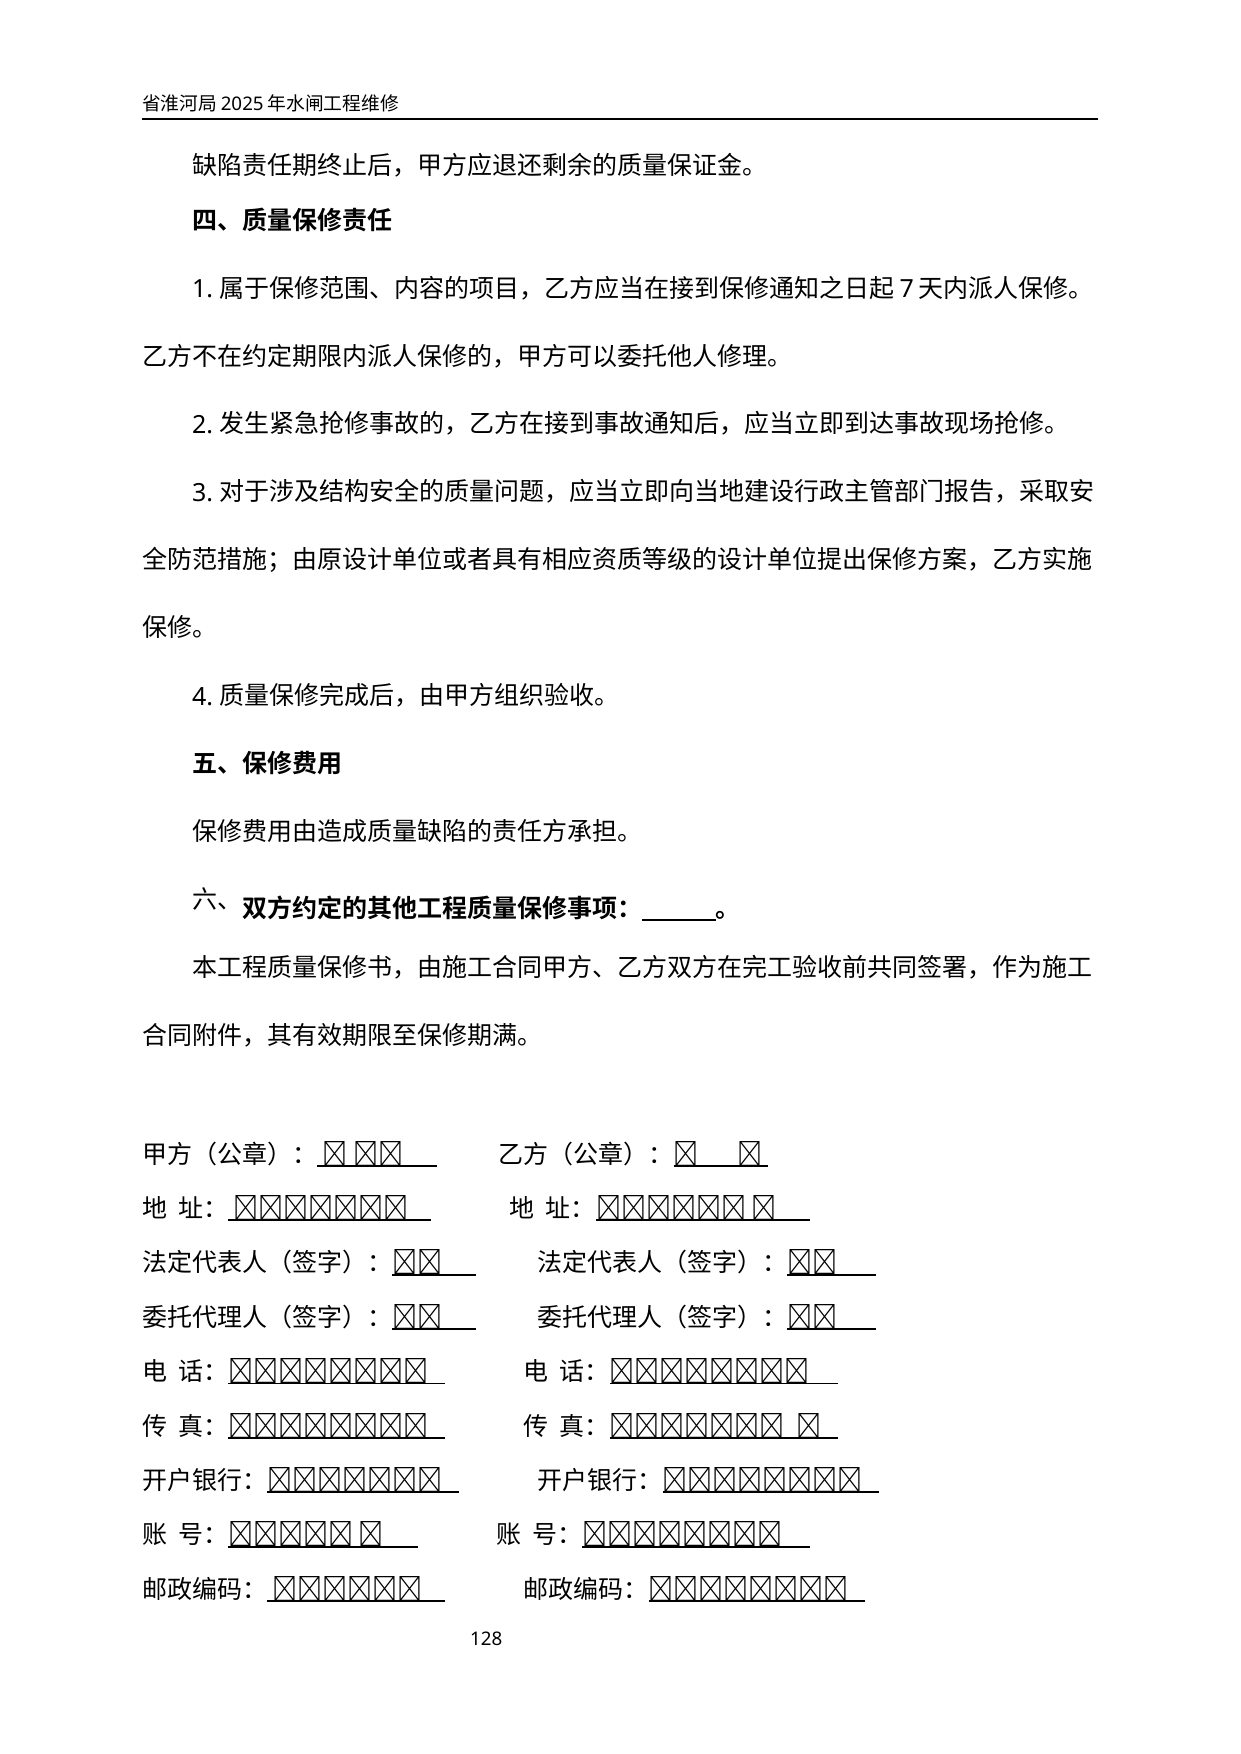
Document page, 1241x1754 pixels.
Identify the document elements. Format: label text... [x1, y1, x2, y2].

text 1. 属于保修范围、内容的项目，乙方应当在接到保修通知之日起7天内派人保修。乙方不在约定期限内派人保修的，甲方可以委托他人修理。 [142, 268, 1098, 381]
text 四、质量保修责任 [142, 200, 1098, 245]
text 2. 发生紧急抢修事故的，乙方在接到事故通知后，应当立即到达事故现场抢修。 [142, 404, 1098, 449]
text 地 址：  地 址：  [142, 1188, 1098, 1225]
text 法定代表人（签字）： 法定代表人（签字）： [142, 1243, 1098, 1279]
text 本工程质量保修书，由施工合同甲方、乙方双方在完工验收前共同签署，作为施工合同附件，其有效期限至保修期满。 [142, 947, 1098, 1060]
text 传 真： 传 真：  [142, 1406, 1098, 1442]
text 委托代理人（签字）： 委托代理人（签字）： [142, 1297, 1098, 1333]
text 五、保修费用 [142, 743, 1098, 789]
text 4. 质量保修完成后，由甲方组织验收。 [142, 676, 1098, 721]
text 3. 对于涉及结构安全的质量问题，应当立即向当地建设行政主管部门报告，采取安全防范措施；由原设计单位或者具有相应资质等级的设计单位提出保修方案，乙方实施保修。 [142, 472, 1098, 653]
text 邮政编码：  邮政编码： [142, 1569, 1098, 1605]
text 保修费用由造成质量缺陷的责任方承担。 [142, 811, 1098, 857]
text 电 话： 电 话： [142, 1352, 1098, 1388]
text 甲方（公章）：   乙方（公章）：  [142, 1134, 1098, 1170]
text 缺陷责任期终止后，甲方应退还剩余的质量保证金。 [142, 146, 1098, 182]
text 开户银行： 开户银行： [142, 1460, 1098, 1497]
text 六、双方约定的其他工程质量保修事项： 。 [142, 879, 1098, 924]
text 账 号：  账 号： [142, 1515, 1098, 1551]
